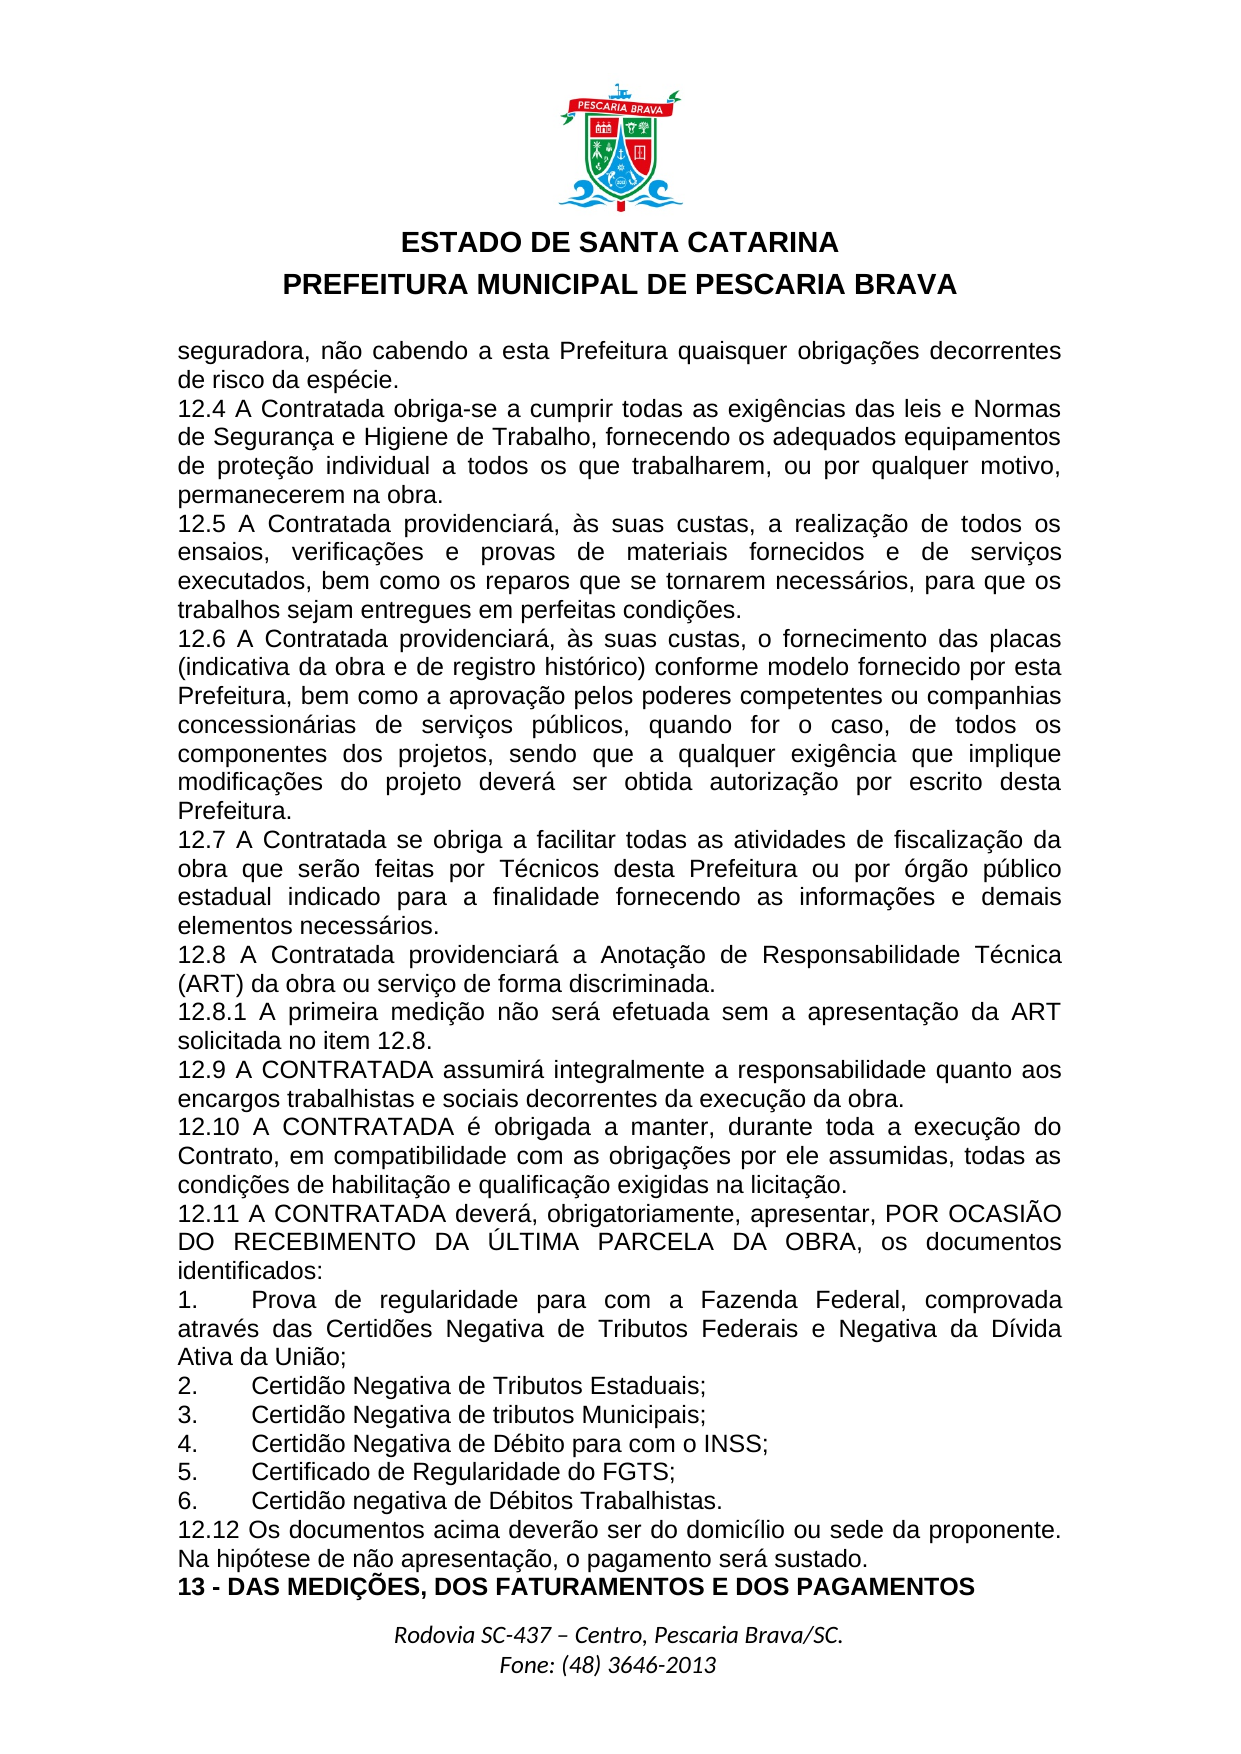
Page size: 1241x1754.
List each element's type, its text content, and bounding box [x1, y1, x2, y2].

text 3. Certidão Negativa de tributos Municipais; [177, 1400, 1063, 1428]
text 12.8 A Contratada providenciará a Anotação de Responsabilidade Técnica (ART) da obra ou serviço de forma discriminada. [177, 940, 1063, 997]
text 12.8.1 A primeira medição não será efetuada sem a apresentação da ART solicitada no item 12.8. [177, 997, 1063, 1055]
text 12.7 A Contratada se obriga a facilitar todas as atividades de fiscalização da obra que serão feitas por Técnicos desta Prefeitura ou por órgão público estadual indicado para a finalidade fornecendo as informações e demais elementos necessários. [177, 825, 1063, 940]
text 12.4 A Contratada obriga-se a cumprir todas as exigências das leis e Normas de Segurança e Higiene de Trabalho, fornecendo os adequados equipamentos de proteção individual a todos os que trabalharem, ou por qualquer motivo, permanecerem na obra. [177, 393, 1063, 508]
text 13 - DAS MEDIÇÕES, DOS FATURAMENTOS E DOS PAGAMENTOS [177, 1572, 1063, 1601]
text 4. Certidão Negativa de Débito para com o INSS; [177, 1428, 1063, 1457]
picture [509, 73, 732, 222]
text 12.12 Os documentos acima deverão ser do domicílio ou sede da proponente. Na hipótese de não apresentação, o pagamento será sustado. [177, 1515, 1063, 1572]
text 6. Certidão negativa de Débitos Trabalhistas. [177, 1486, 1063, 1515]
text 12.6 A Contratada providenciará, às suas custas, o fornecimento das placas (indicativa da obra e de registro histórico) conforme modelo fornecido por esta Prefeitura, bem como a aprovação pelos poderes competentes ou companhias concessionárias de serviços públicos, quando for o caso, de todos os componentes dos projetos, sendo que a qualquer exigência que implique modificações do projeto deverá ser obtida autorização por escrito desta Prefeitura. [177, 623, 1063, 825]
text 12.11 A CONTRATADA deverá, obrigatoriamente, apresentar, POR OCASIÃO DO RECEBIMENTO DA ÚLTIMA PARCELA DA OBRA, os documentos identificados: [177, 1198, 1063, 1285]
text 12.9 A CONTRATADA assumirá integralmente a responsabilidade quanto aos encargos trabalhistas e sociais decorrentes da execução da obra. [177, 1055, 1063, 1112]
text 1. Prova de regularidade para com a Fazenda Federal, comprovada através das Certidões Negativa de Tributos Federais e Negativa da Dívida Ativa da União; [177, 1285, 1063, 1371]
text 12.10 A CONTRATADA é obrigada a manter, durante toda a execução do Contrato, em compatibilidade com as obrigações por ele assumidas, todas as condições de habilitação e qualificação exigidas na licitação. [177, 1112, 1063, 1198]
text 2. Certidão Negativa de Tributos Estaduais; [177, 1371, 1063, 1400]
text 12.5 A Contratada providenciará, às suas custas, a realização de todos os ensaios, verificações e provas de materiais fornecidos e de serviços executados, bem como os reparos que se tornarem necessários, para que os trabalhos sejam entregues em perfeitas condições. [177, 508, 1063, 623]
text 5. Certificado de Regularidade do FGTS; [177, 1457, 1063, 1486]
